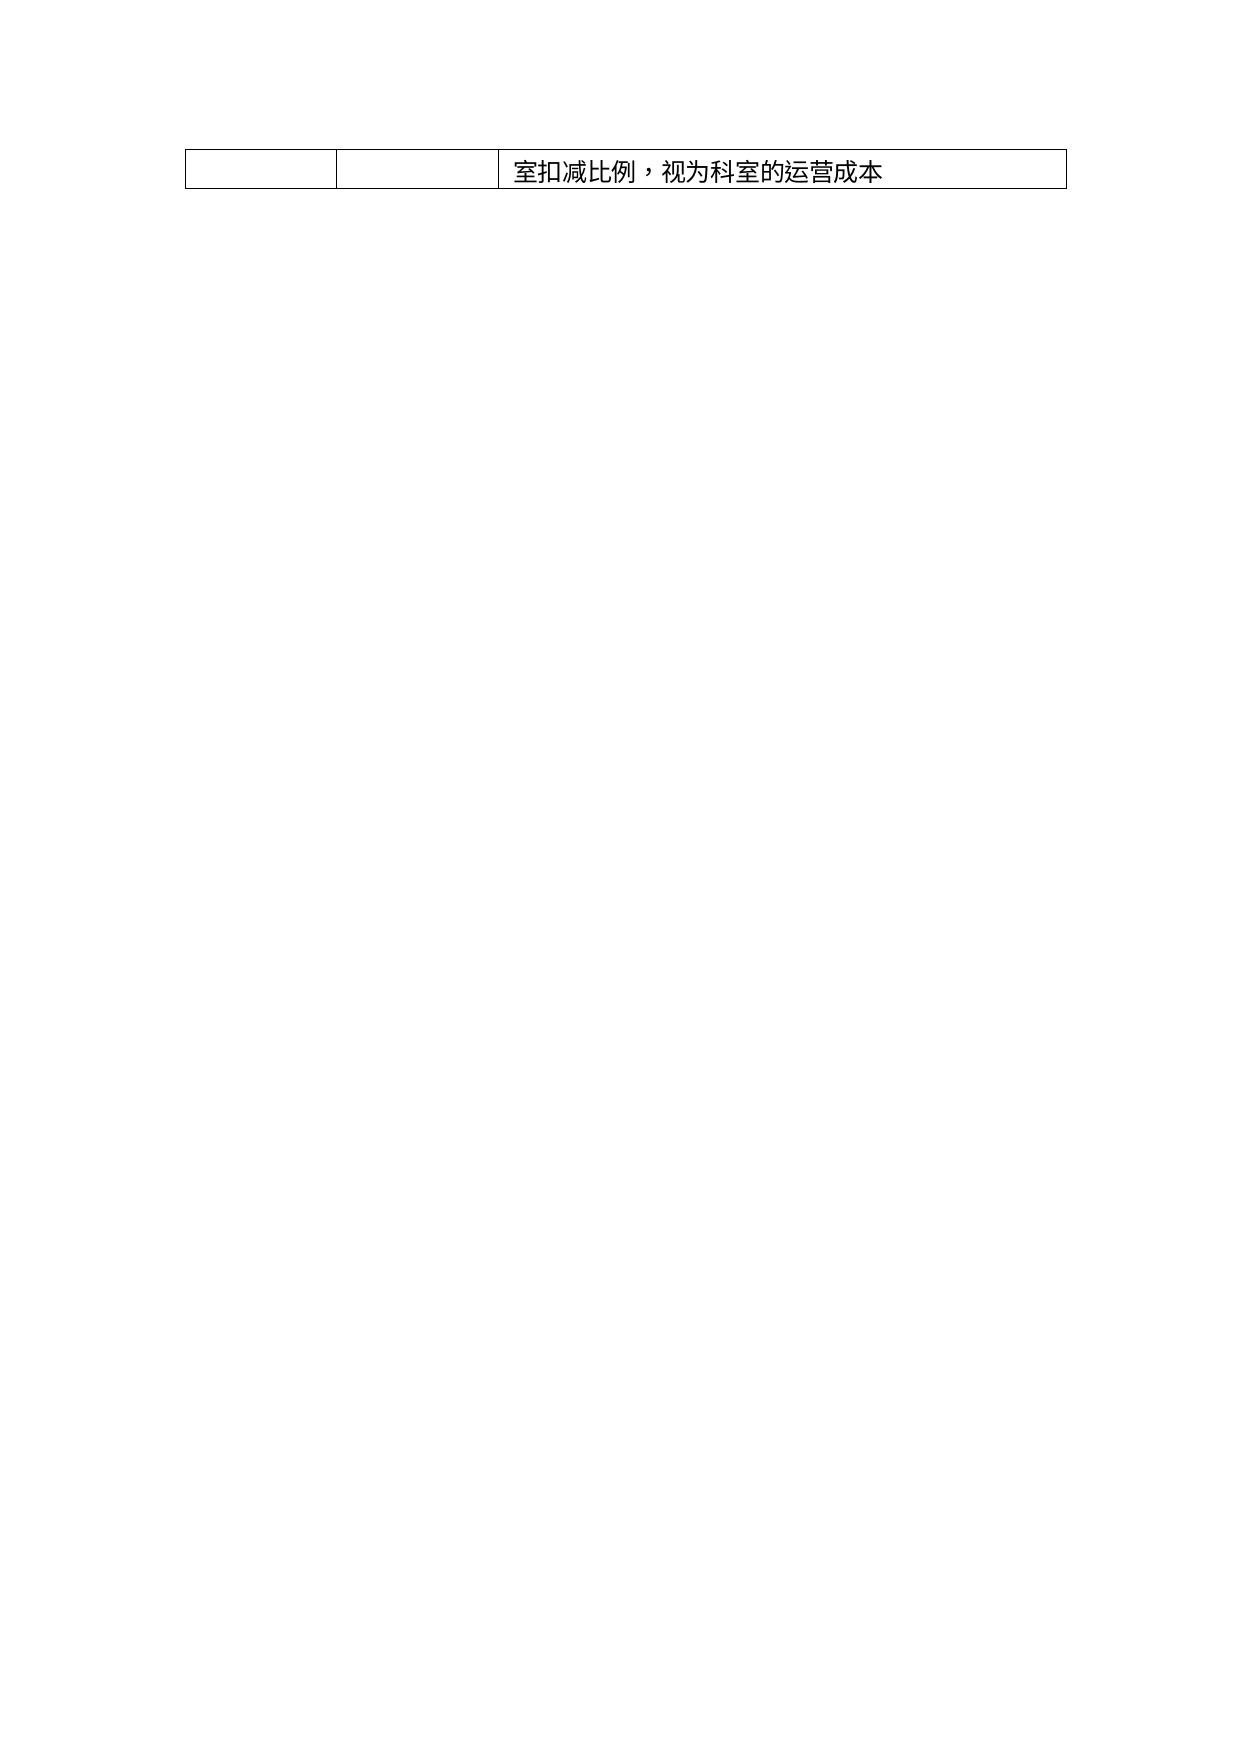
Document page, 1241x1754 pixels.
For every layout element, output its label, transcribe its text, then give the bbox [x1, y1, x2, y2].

table_cell 支出项目 [337, 150, 498, 188]
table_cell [499, 150, 1066, 188]
